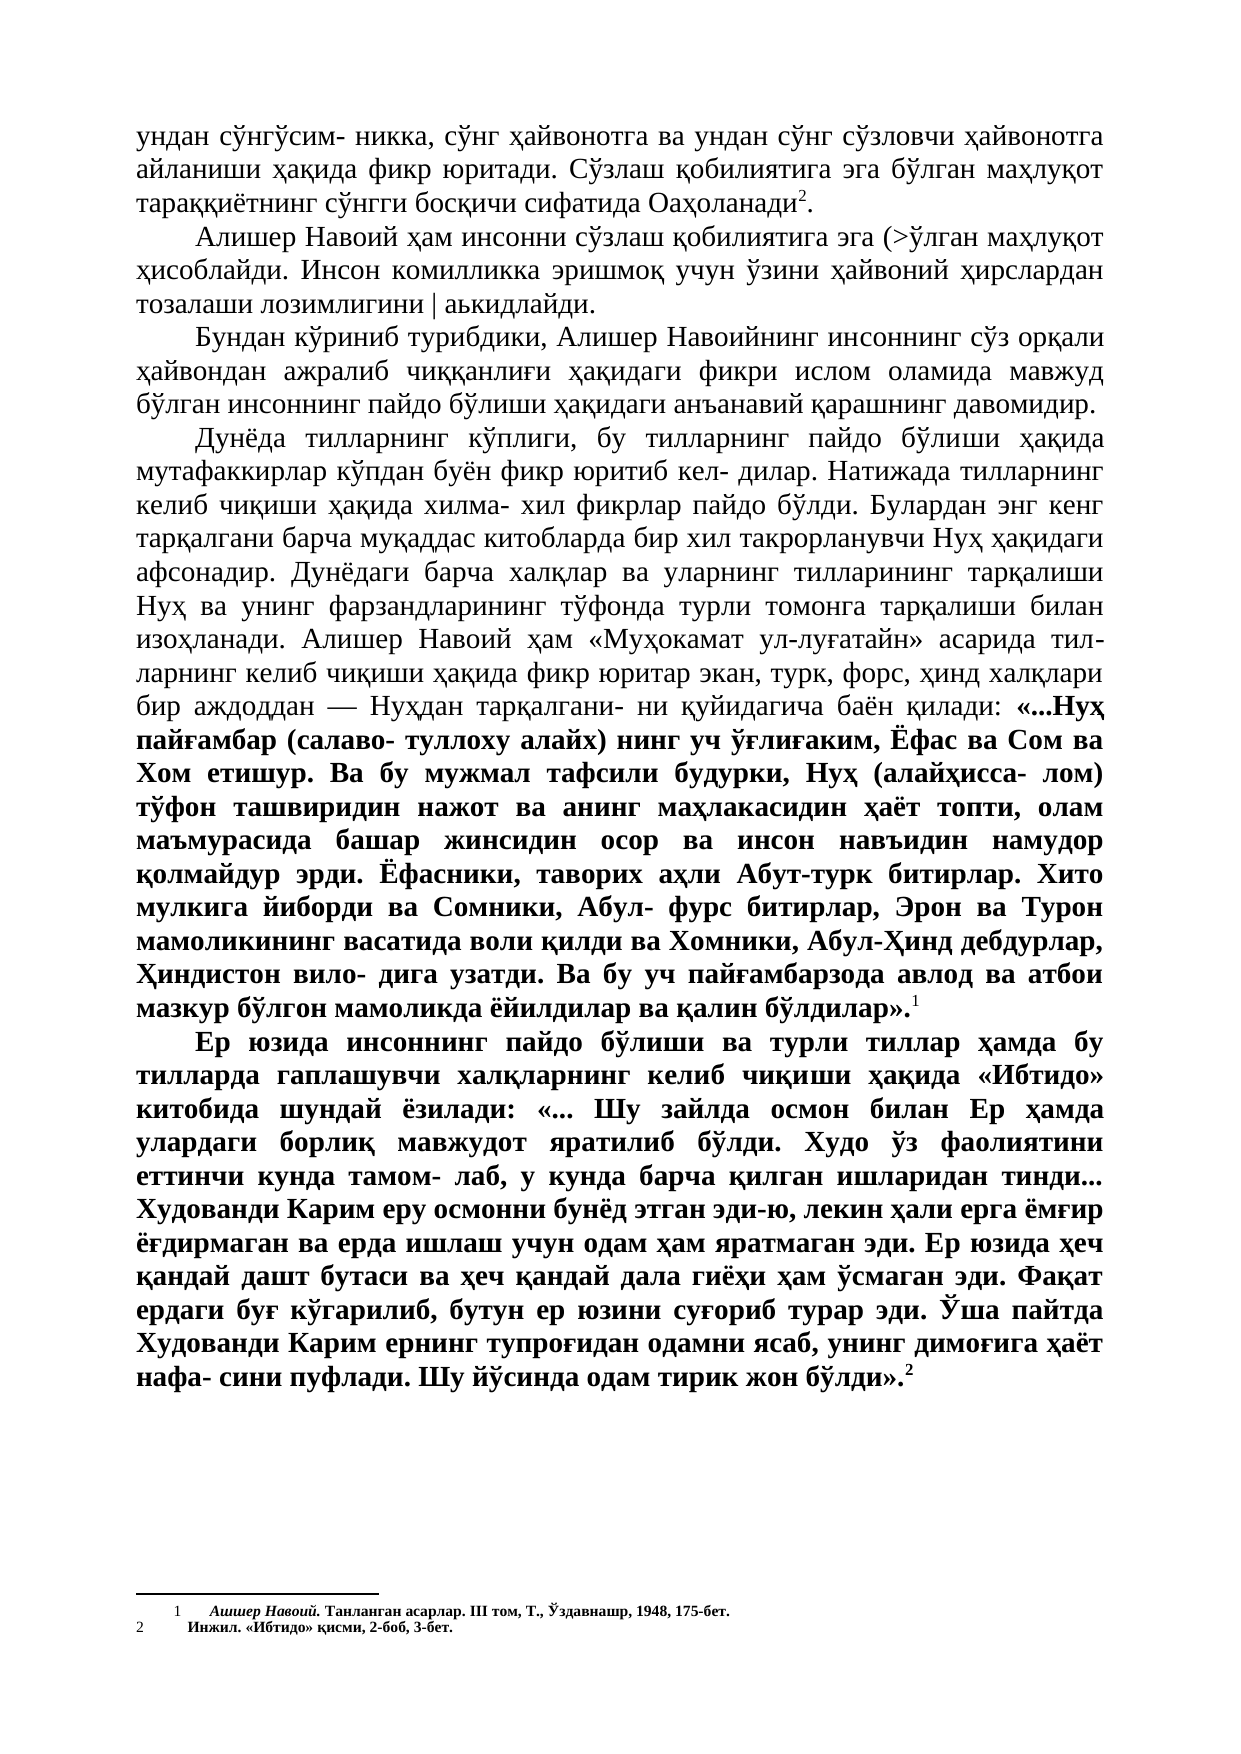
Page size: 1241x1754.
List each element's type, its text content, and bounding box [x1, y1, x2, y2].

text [136, 118, 1104, 219]
text Дунёда тилларнинг кўплиги, бу тилларнинг пайдо бўлиши ҳақида мутафаккирлар кўпдан буён фикр юритиб кел- дилар. Натижада тилларнинг келиб чиқиши ҳақида хилма- хил фикрлар пайдо бўлди. Булардан энг кенг тарқалгани барча муқаддас китобларда бир хил такрорланувчи Нуҳ ҳақидаги афсонадир. Дунёдаги барча халқлар ва уларнинг тилларининг тарқалиши Нуҳ ва унинг фарзандларининг тўфонда турли томонга тарқалиши билан изоҳланади. Алишер Навоий ҳам «Муҳокамат ул-луғатайн» асарида тилларнинг келиб чиқиши ҳақида фикр юритар экан, турк, форс, ҳинд халқлари бир аждоддан — Нуҳдан тарқалгани- ни қуйидагича баён қилади: «...Нуҳ пайғамбар (салаво- туллоху алайх) нинг уч ўғлиғаким, Ёфас ва Сом ва Хом етишур. Ва бу мужмал тафсили будурки, Нуҳ (алайҳисса- лом) тўфон ташвиридин нажот ва анинг маҳлакасидин ҳаёт топти, олам маъмурасида башар жинсидин осор ва инсон навъидин намудор қолмайдур эрди. Ёфасники, таворих аҳли Абут-турк битирлар. Хито мулкига йиборди ва Сомники, Абул- фурс битирлар, Эрон ва Турон мамоликининг васатида воли қилди ва Хомники, Абул-Ҳинд дебдурлар, Ҳиндистон вило- дига узатди. Ва бу уч пайғамбарзода авлод ва атбои мазкур бўлгон мамоликда ёйилдилар ва қалин бўлдилар». [136, 420, 1104, 1024]
text Бундан кўриниб турибдики, Алишер Навоийнинг инсоннинг сўз орқали ҳайвондан ажралиб чиққанлиғи ҳақидаги фикри ислом оламида мавжуд бўлган инсоннинг пайдо бўлиши ҳақидаги анъанавий қарашнинг давомидир. [136, 319, 1104, 420]
text Алишер Навоий ҳам инсонни сўзлаш қобилиятига эга (>ўлган маҳлуқот ҳисоблайди. Инсон комилликка эришмоқ учун ўзини ҳайвоний ҳирслардан тозалаши лозимлигини | аькидлайди. [136, 219, 1104, 319]
text Ер юзида инсоннинг пайдо бўлиши ва турли тиллар ҳамда бу тилларда гаплашувчи халқларнинг келиб чиқиши ҳақида «Ибтидо» китобида шундай ёзилади: «... Шу зайлда осмон билан Ер ҳамда улардаги борлиқ мавжудот яратилиб бўлди. Худо ўз фаолиятини еттинчи кунда тамом- лаб, у кунда барча қилган ишларидан тинди... Худованди Карим еру осмонни бунёд этган эди-ю, лекин ҳали ерга ёмғир ёғдирмаган ва ерда ишлаш учун одам ҳам яратмаган эди. Ер юзида ҳеч қандай дашт бутаси ва ҳеч қандай дала гиёҳи ҳам ўсмаган эди. Фақат ердаги буғ кўгарилиб, бутун ер юзини суғориб турар эди. Ўша пайтда Худованди Карим ернинг тупроғидан одамни ясаб, унинг димоғига ҳаёт нафа- сини пуфлади. Шу йўсинда одам тирик жон бўлди». [136, 1024, 1104, 1393]
